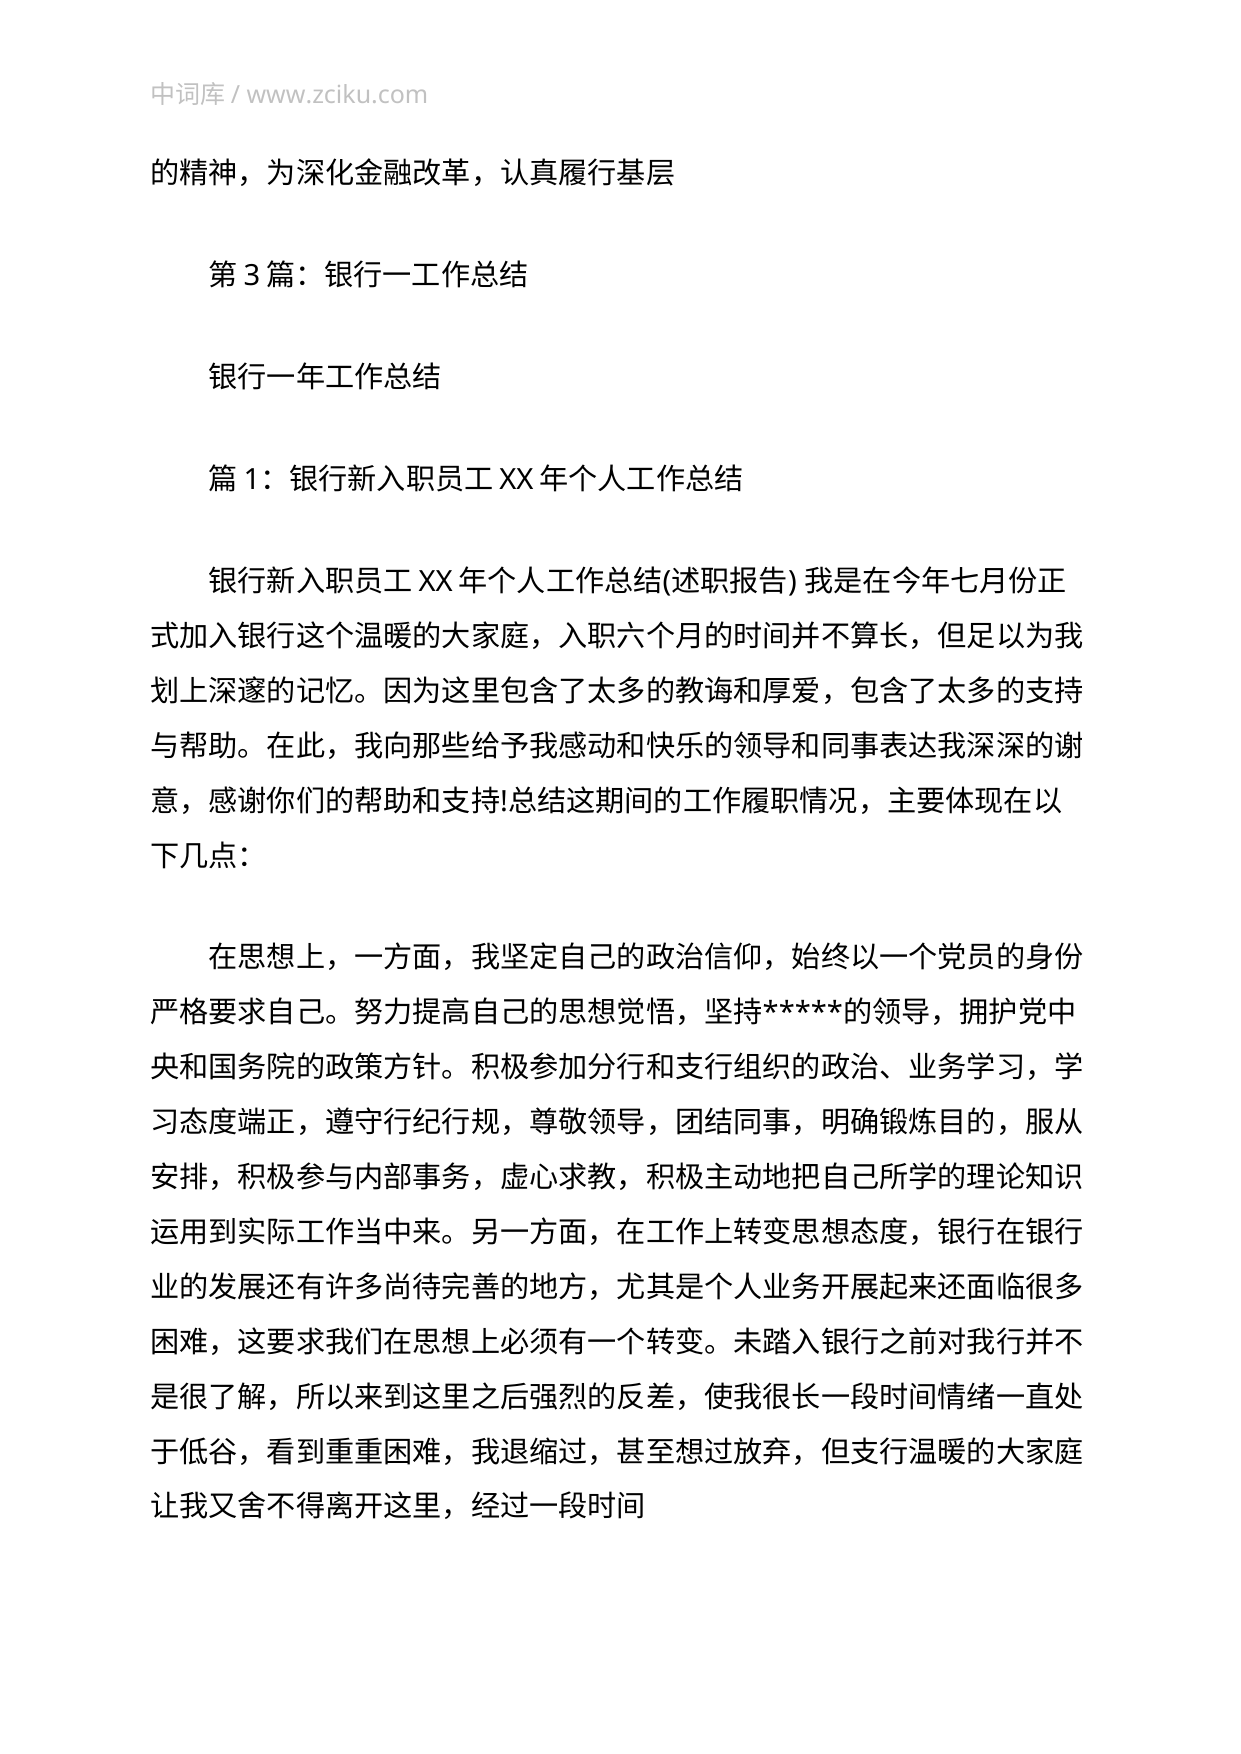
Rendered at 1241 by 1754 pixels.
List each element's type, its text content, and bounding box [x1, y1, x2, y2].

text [150, 150, 1090, 192]
text 银行新入职员工XX年个人工作总结(述职报告) 我是在今年七月份正式加入银行这个温暖的大家庭，入职六个月的时间并不算长，但足以为我划上深邃的记忆。因为这里包含了太多的教诲和厚爱，包含了太多的支持与帮助。在此，我向那些给予我感动和快乐的领导和同事表达我深深的谢意，感谢你们的帮助和支持!总结这期间的工作履职情况，主要体现在以下几点： [150, 557, 1090, 874]
text 第3篇：银行一工作总结 [150, 252, 1090, 294]
text 篇1：银行新入职员工XX年个人工作总结 [150, 456, 1090, 498]
text 在思想上，一方面，我坚定自己的政治信仰，始终以一个党员的身份严格要求自己。努力提高自己的思想觉悟，坚持*****的领导，拥护党中央和国务院的政策方针。积极参加分行和支行组织的政治、业务学习，学习态度端正，遵守行纪行规，尊敬领导，团结同事，明确锻炼目的，服从安排，积极参与内部事务，虚心求教，积极主动地把自己所学的理论知识运用到实际工作当中来。另一方面，在工作上转变思想态度，银行在银行业的发展还有许多尚待完善的地方，尤其是个人业务开展起来还面临很多困难，这要求我们在思想上必须有一个转变。未踏入银行之前对我行并不是很了解，所以来到这里之后强烈的反差，使我很长一段时间情绪一直处于低谷，看到重重困难，我退缩过，甚至想过放弃，但支行温暖的大家庭让我又舍不得离开这里，经过一段时间 [150, 934, 1090, 1525]
text 银行一年工作总结 [150, 354, 1090, 396]
